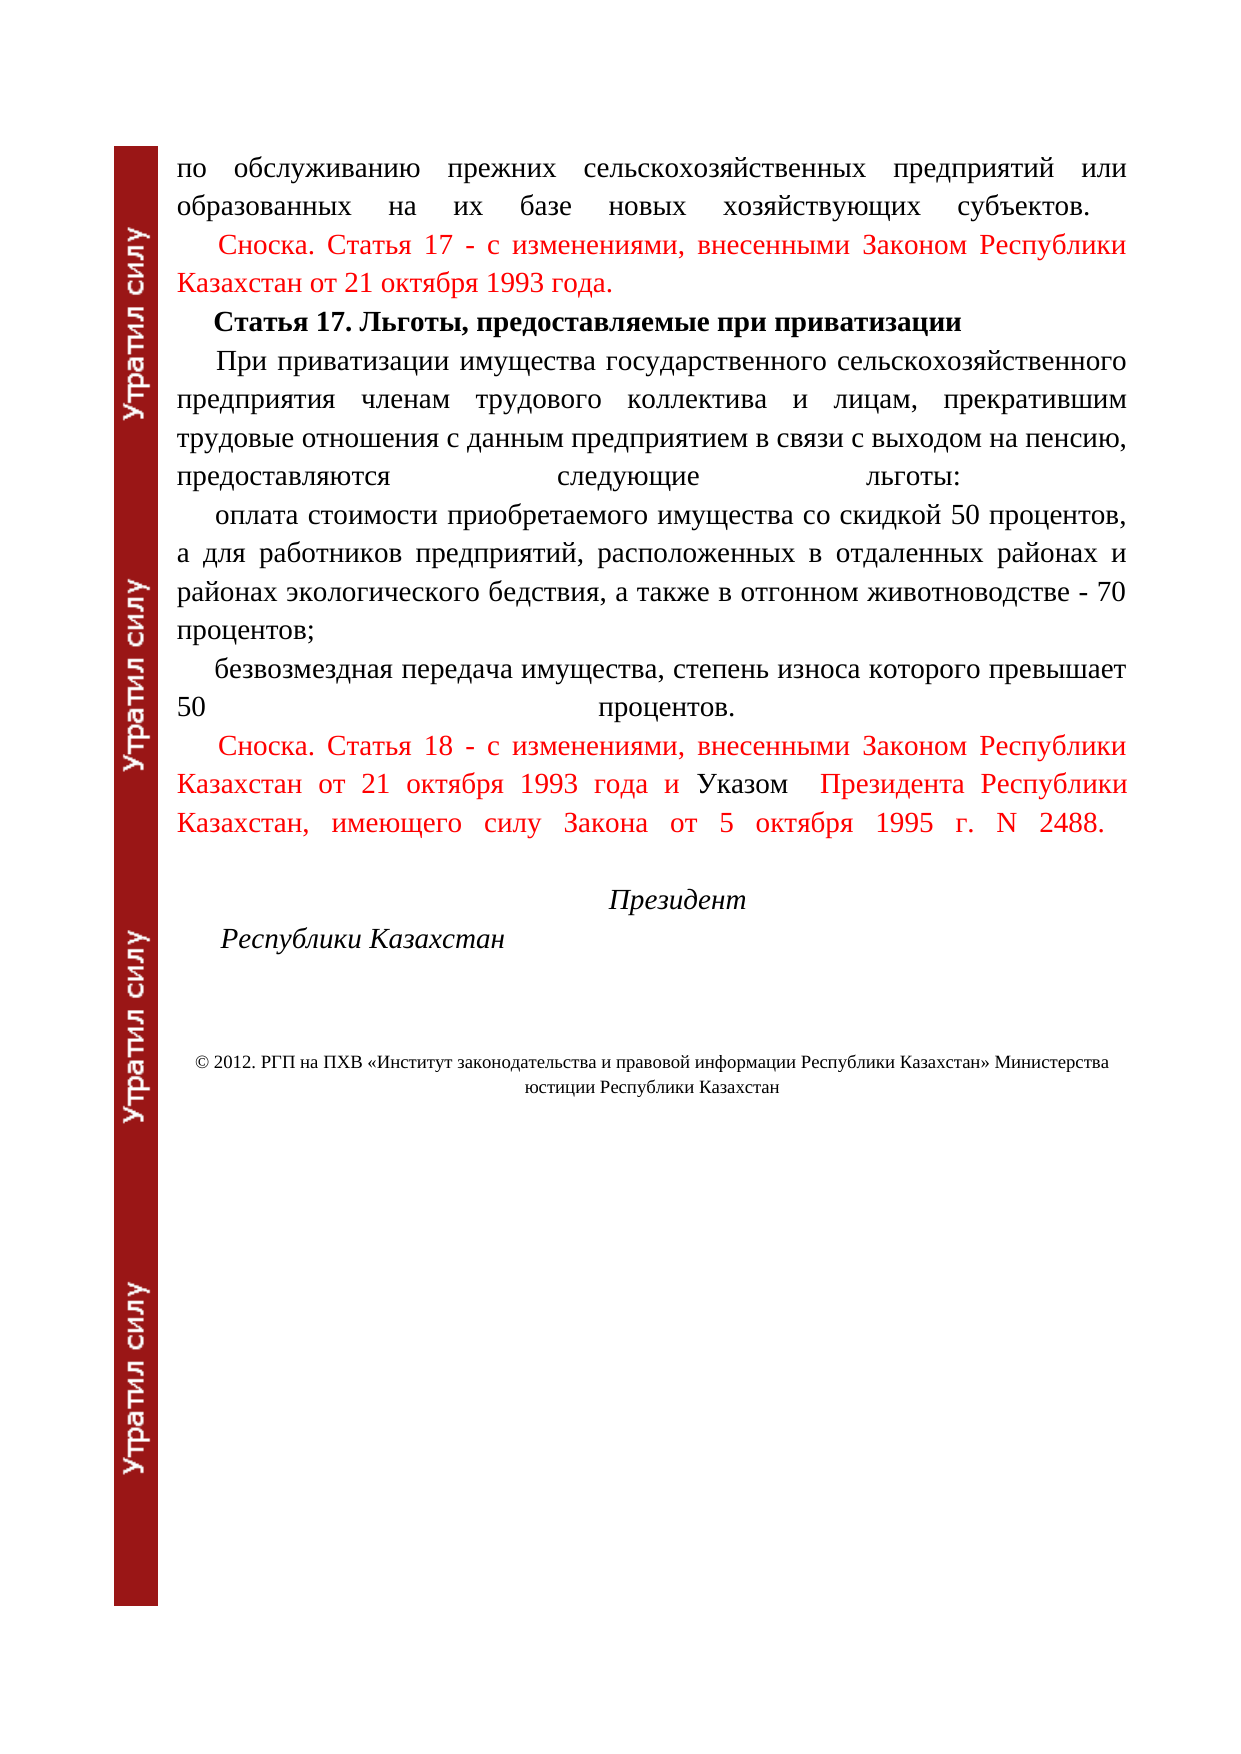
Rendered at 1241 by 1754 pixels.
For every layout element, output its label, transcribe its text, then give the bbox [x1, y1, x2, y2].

picture [114, 954, 158, 1051]
text © 2012. РГП на ПХВ «Институт законодательства и правовой информации Республики Казахстан» Министерства юстиции Республики Казахстан [112, 1051, 1128, 1097]
text Статья 17. Льготы, предоставляемые при приватизации [112, 304, 1128, 338]
picture [114, 338, 158, 343]
picture [114, 146, 158, 150]
picture [114, 299, 158, 304]
picture [114, 1097, 158, 1606]
text При приватизации имущества государственного сельскохозяйственного предприятия членам трудового коллектива и лицам, прекратившим трудовые отношения с данным предприятием в связи с выходом на пенсию, предоставляются следующие льготы: оплата стоимости приобретаемого имущества со скидкой 50 процентов, а для работников предприятий, расположенных в отдаленных районах и районах экологического бедствия, а также в отгонном животноводстве - 70 процентов; безвозмездная передача имущества, степень износа которого превышает 50 процентов. Сноска. Статья 18 - с изменениями, внесенными Законом Республики Казахстан от 21 октября 1993 года и Указом Президента Республики Казахстан, имеющего силу Закона от 5 октября 1995 г. N 2488. Президент Республики Казахстан [112, 343, 1128, 954]
